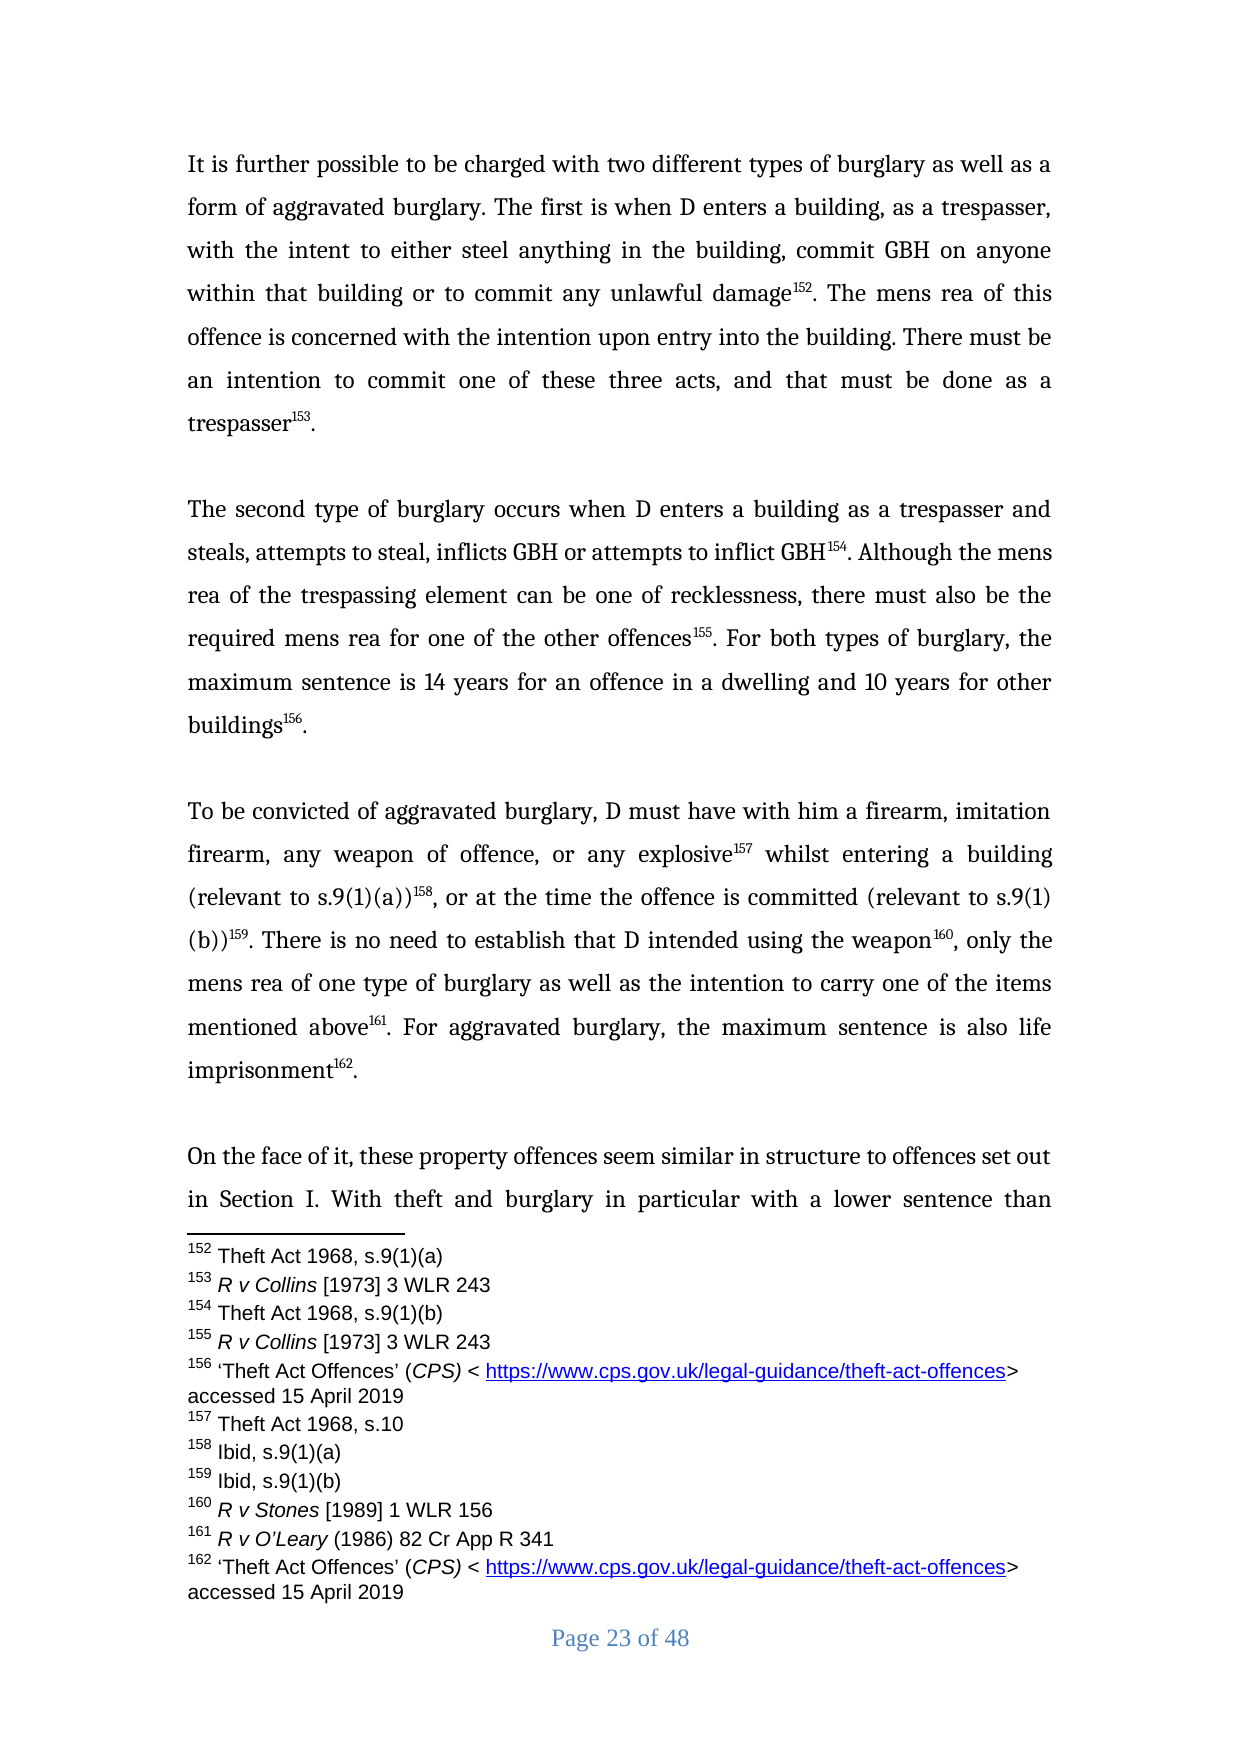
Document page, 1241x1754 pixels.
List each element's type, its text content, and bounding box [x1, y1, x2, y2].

text To be convicted of aggravated burglary, D must have with him a firearm, imitation firearm, any weapon of offence, or any explosive whilst entering a building (relevant to s.9(1)(a)), or at the time the offence is committed (relevant to s.9(1)(b)). There is no need to establish that D intended using the weapon, only the mens rea of one type of burglary as well as the intention to carry one of the items mentioned above. For aggravated burglary, the maximum sentence is also life imprisonment. [187, 797, 1053, 1084]
text On the face of it, these property offences seem similar in structure to offences set out in Section I. With theft and burglary in particular with a lower sentence than robbery and aggravated burglary, they appear to be offences with lower culpability and sentences. This said, there is a significant difference between the offences set out here, and the offences set out in Section I that must be considered as it has a strong impact on the effectiveness of the intoxication doctrine. Due to all the offences above being that of ulterior intent, this indicates they will also be specific intent offences. If any of the offences are committed whilst intoxicated, the jury or magistrate will be directed to acquit if that intoxication makes it so the fault element cannot be established. [187, 1142, 1053, 1214]
text The second type of burglary occurs when D enters a building as a trespasser and steals, attempts to steal, inflicts GBH or attempts to inflict GBH. Although the mens rea of the trespassing element can be one of recklessness, there must also be the required mens rea for one of the other offences. For both types of burglary, the maximum sentence is 14 years for an offence in a dwelling and 10 years for other buildings. [187, 495, 1053, 739]
text It is further possible to be charged with two different types of burglary as well as a form of aggravated burglary. The first is when D enters a building, as a trespasser, with the intent to either steel anything in the building, commit GBH on anyone within that building or to commit any unlawful damage. The mens rea of this offence is concerned with the intention upon entry into the building. There must be an intention to commit one of these three acts, and that must be done as a trespasser. [187, 150, 1053, 437]
